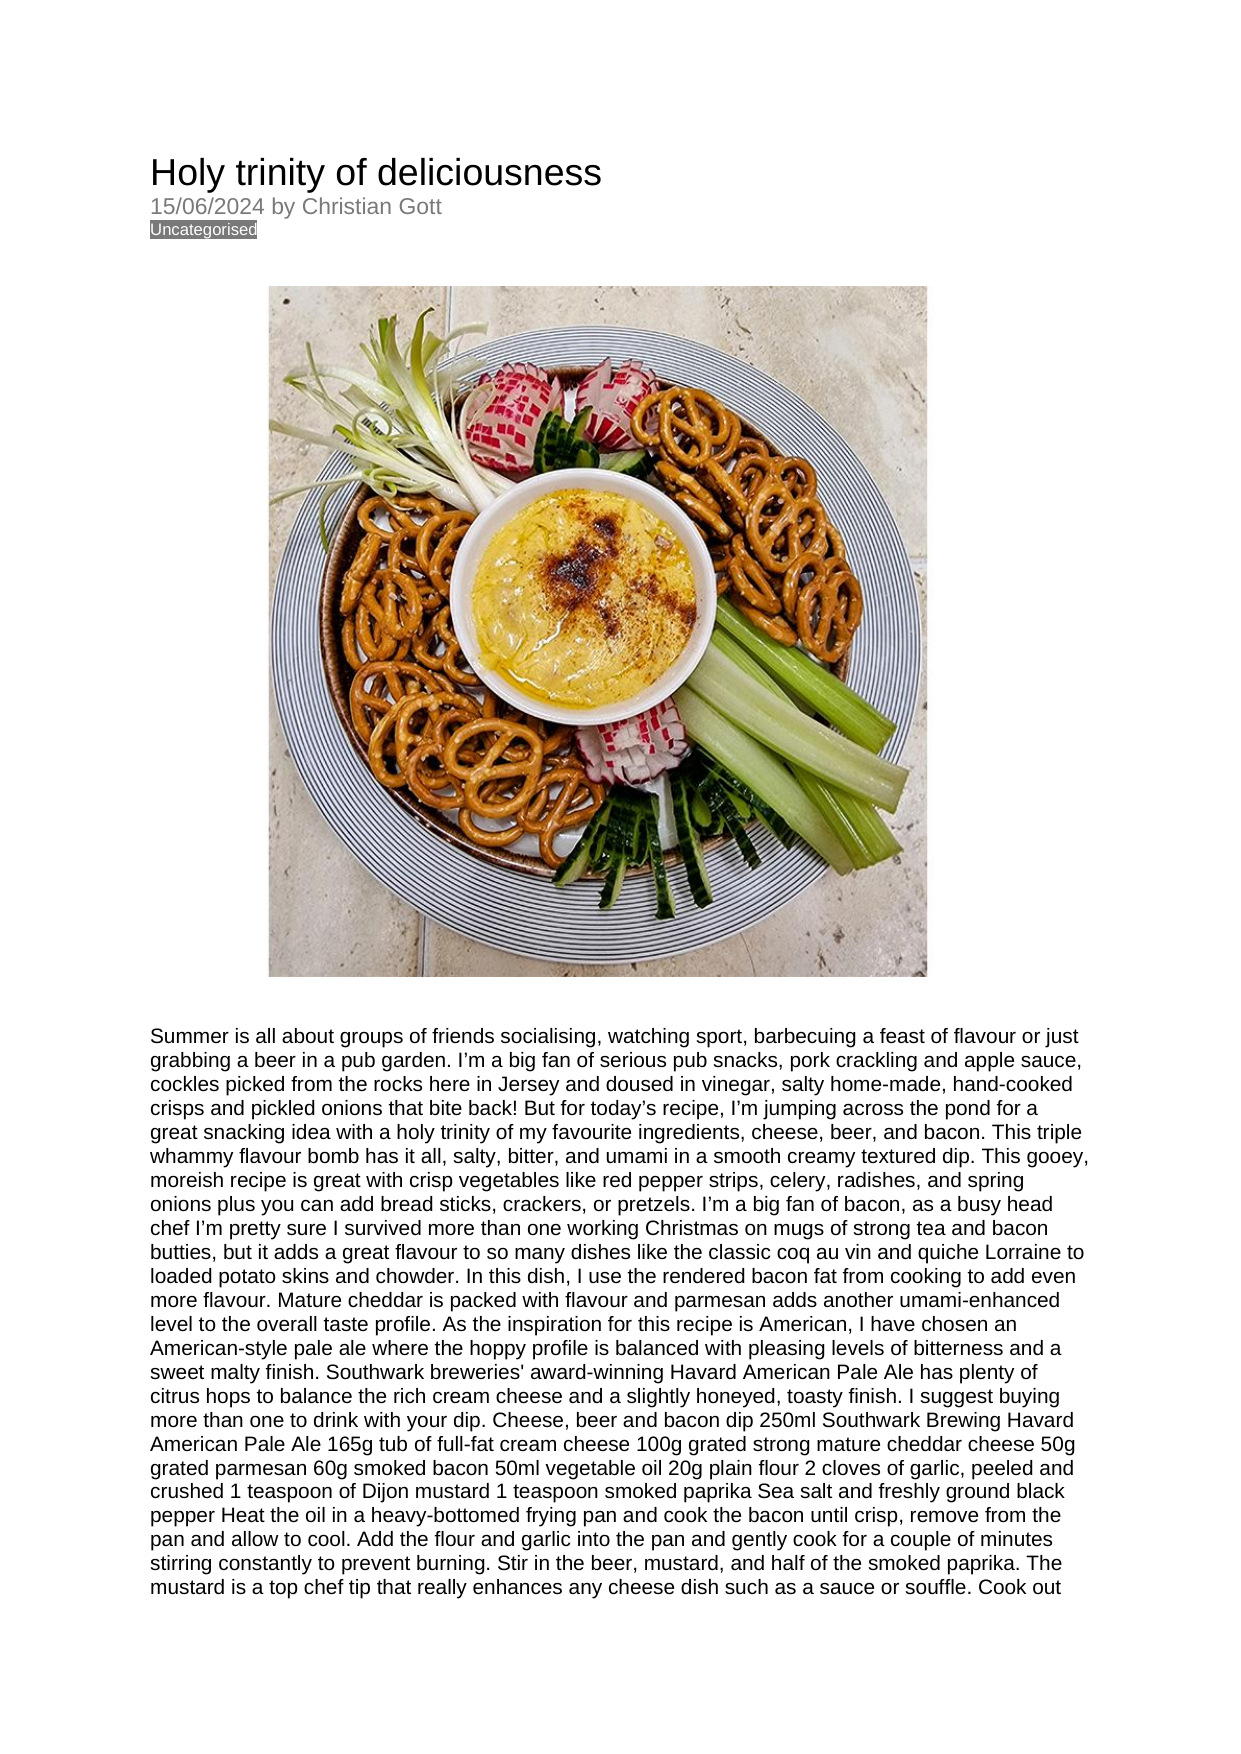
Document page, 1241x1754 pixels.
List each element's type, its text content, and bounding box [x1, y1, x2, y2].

picture [150, 286, 1046, 977]
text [150, 1024, 1090, 1599]
text Uncategorised [150, 219, 1090, 239]
text Holy trinity of deliciousness [150, 150, 1090, 193]
text 15/06/2024 by Christian Gott [150, 193, 1090, 219]
